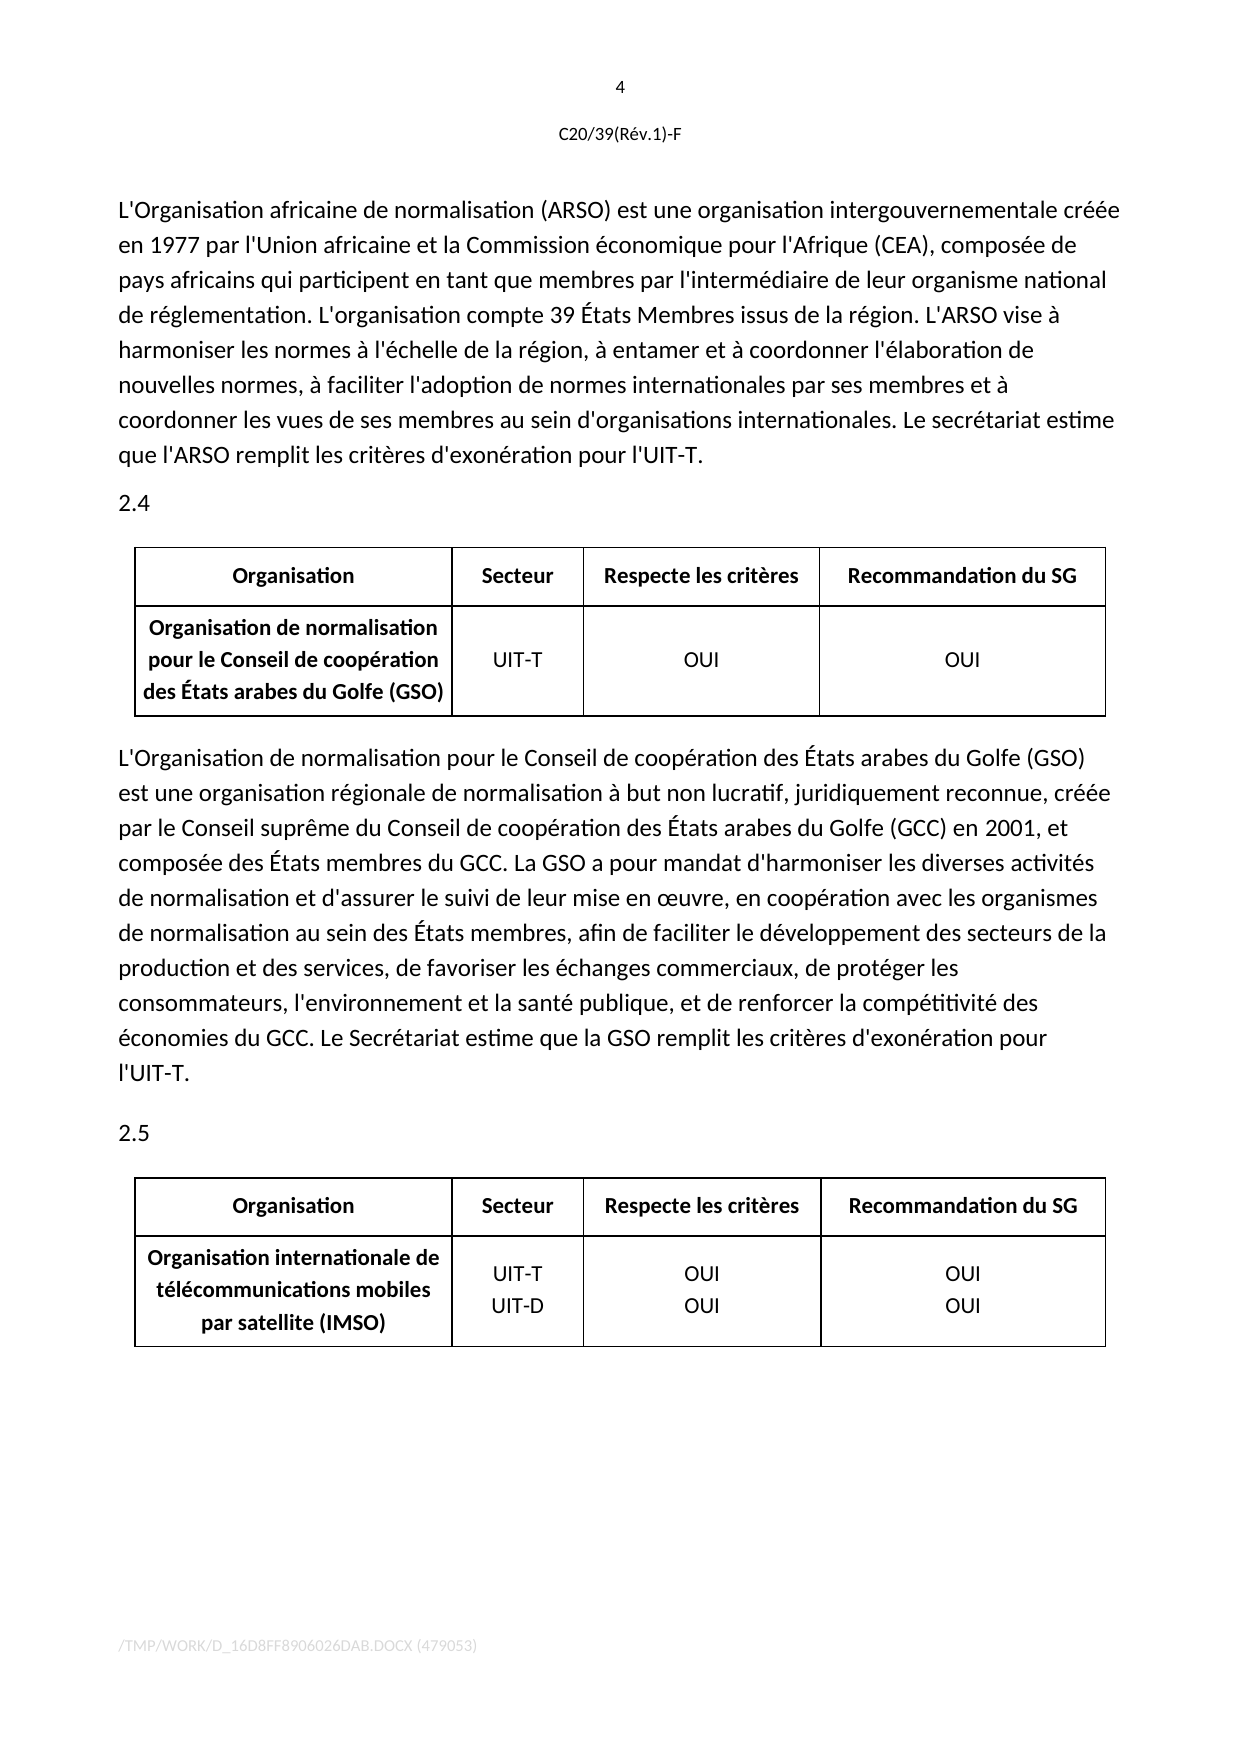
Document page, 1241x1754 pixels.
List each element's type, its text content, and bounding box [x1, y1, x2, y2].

table_cell UIT-T UIT-D [453, 1237, 583, 1346]
table_header Respecte les critères [584, 548, 819, 605]
text L'Organisation africaine de normalisation (ARSO) est une organisation intergouvernementale créée en 1977 par l'Union africaine et la Commission économique pour l'Afrique (CEA), composée de pays africains qui participent en tant que membres par l'intermédiaire de leur organisme national de réglementation. L'organisation compte 39 États Membres issus de la région. L'ARSO vise à harmoniser les normes à l'échelle de la région, à entamer et à coordonner l'élaboration de nouvelles normes, à faciliter l'adoption de normes internationales par ses membres et à coordonner les vues de ses membres au sein d'organisations internationales. Le secrétariat estime que l'ARSO remplit les critères d'exonération pour l'UIT-T. [118, 194, 1122, 470]
table_header Organisation [136, 1179, 451, 1235]
text 2.5 [118, 1117, 1122, 1147]
table_cell Organisation internationale de télécommunications mobiles par satellite (IMSO) [136, 1237, 451, 1346]
table_cell Organisation de normalisation pour le Conseil de coopération des États arabes du Golfe (GSO) [136, 607, 451, 715]
table_header Organisation [136, 548, 451, 605]
table_header Recommandation du SG [822, 1179, 1105, 1235]
table_header Secteur [453, 548, 583, 605]
table_header Secteur [453, 1179, 583, 1235]
table_cell UIT-T [453, 607, 583, 715]
table_cell OUI OUI [584, 1237, 820, 1346]
text 2.4 [118, 487, 1122, 517]
table_cell OUI [820, 607, 1105, 715]
table_cell OUI [584, 607, 819, 715]
text L'Organisation de normalisation pour le Conseil de coopération des États arabes du Golfe (GSO) est une organisation régionale de normalisation à but non lucratif, juridiquement reconnue, créée par le Conseil suprême du Conseil de coopération des États arabes du Golfe (GCC) en 2001, et composée des États membres du GCC. La GSO a pour mandat d'harmoniser les diverses activités de normalisation et d'assurer le suivi de leur mise en œuvre, en coopération avec les organismes de normalisation au sein des États membres, afin de faciliter le développement des secteurs de la production et des services, de favoriser les échanges commerciaux, de protéger les consommateurs, l'environnement et la santé publique, et de renforcer la compétitivité des économies du GCC. Le Secrétariat estime que la GSO remplit les critères d'exonération pour l'UIT-T. [118, 742, 1122, 1087]
table_header Recommandation du SG [820, 548, 1105, 605]
table_header Respecte les critères [584, 1179, 820, 1235]
table_cell OUI OUI [822, 1237, 1105, 1346]
